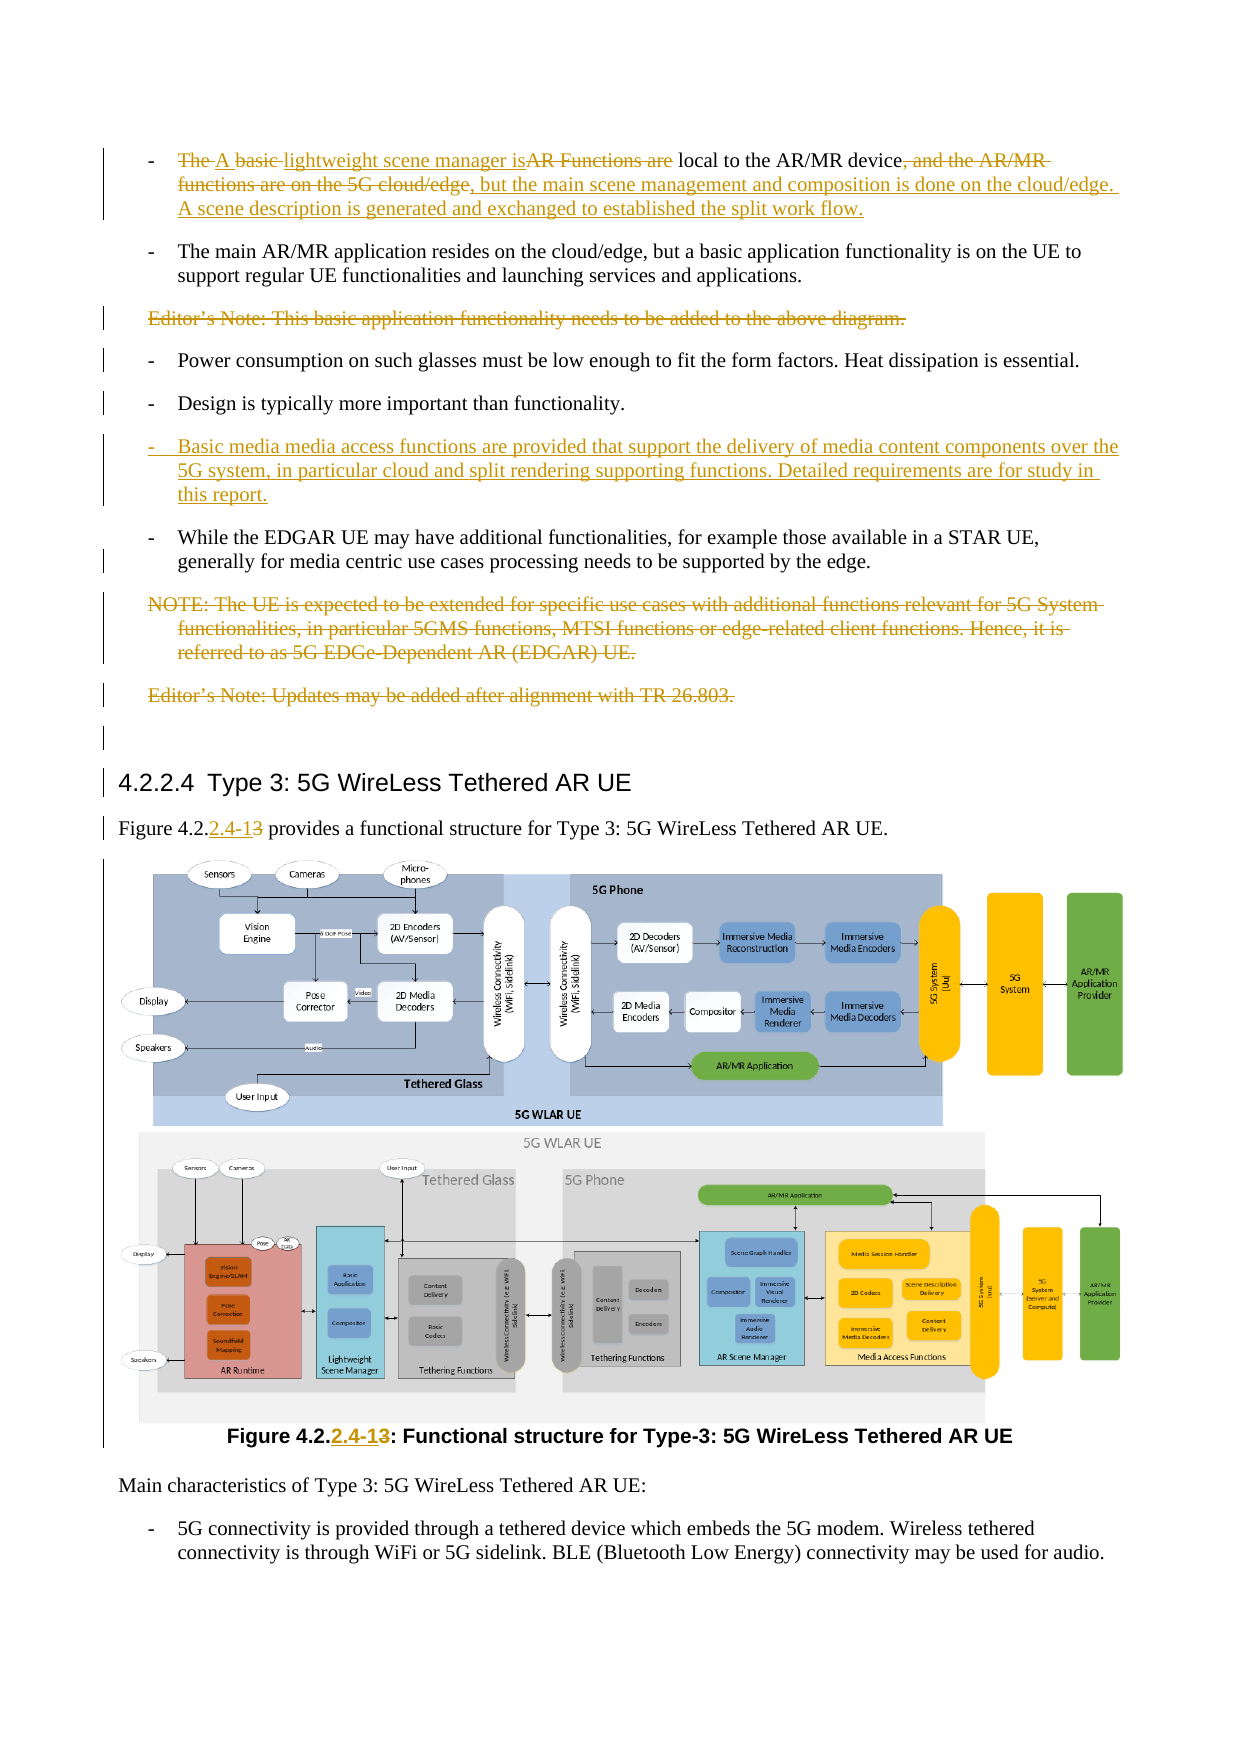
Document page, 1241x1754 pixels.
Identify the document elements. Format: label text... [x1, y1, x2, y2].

text - The main AR/MR application resides on the cloud/edge, but a basic application functionality is on the UE to support regular UE functionalities and launching services and applications. [148, 239, 1122, 287]
text - local to the AR/MR device [148, 148, 1122, 220]
text Figure 4.2. provides a functional structure for Type 3: 5G WireLess Tethered AR UE. [118, 816, 1122, 840]
text - 5G connectivity is provided through a tethered device which embeds the 5G modem. Wireless tethered connectivity is through WiFi or 5G sidelink. BLE (Bluetooth Low Energy) connectivity may be used for audio. [148, 1516, 1122, 1564]
text - While the EDGAR UE may have additional functionalities, for example those available in a STAR UE, generally for media centric use cases processing needs to be supported by the edge. [148, 525, 1122, 573]
subtitle 4.2.2.4 Type 3: 5G WireLess Tethered AR UE [118, 768, 1122, 797]
text - Power consumption on such glasses must be low enough to fit the form factors. Heat dissipation is essential. [148, 348, 1122, 372]
text Main characteristics of Type 3: 5G WireLess Tethered AR UE: [118, 1473, 1122, 1497]
text - Design is typically more important than functionality. [148, 391, 1122, 415]
text Figure 4.2.: Functional structure for Type-3: 5G WireLess Tethered AR UE [118, 859, 1122, 1448]
